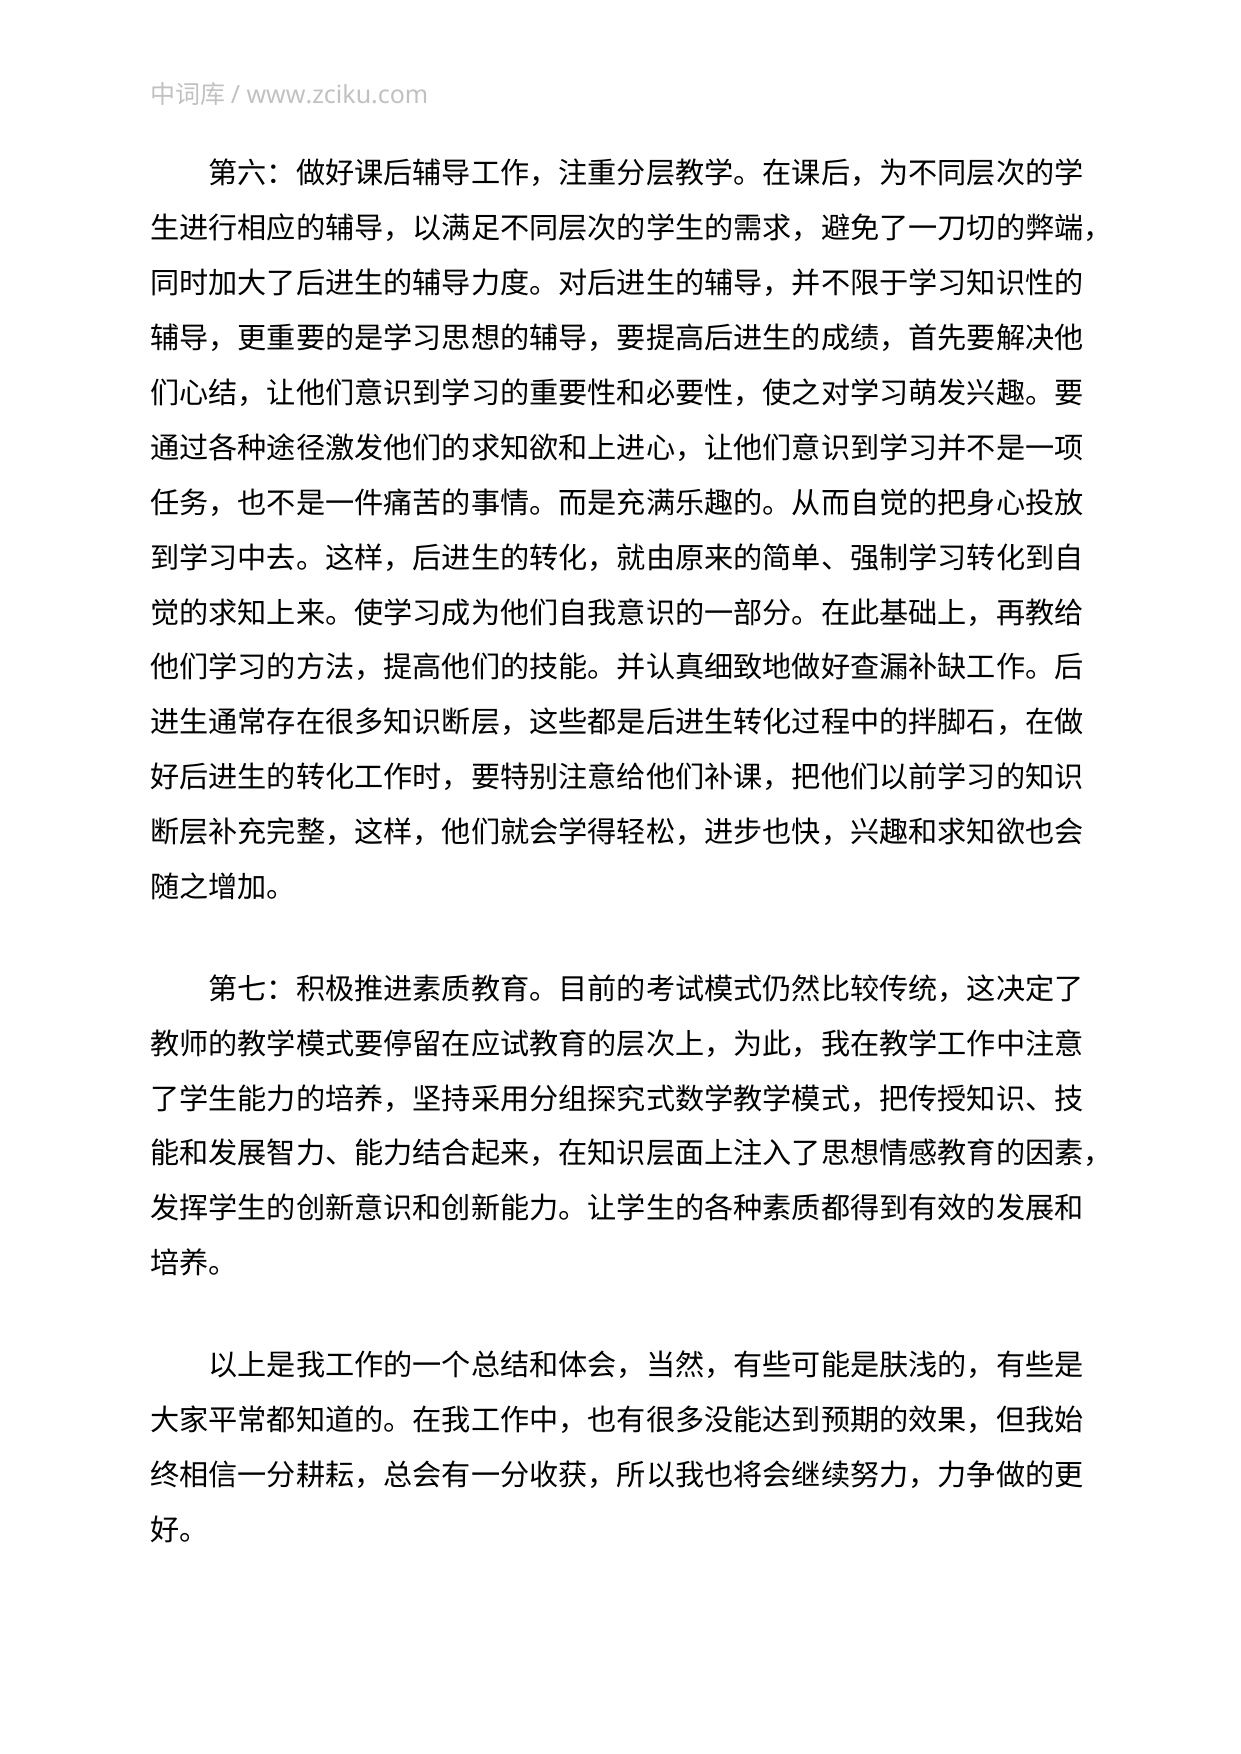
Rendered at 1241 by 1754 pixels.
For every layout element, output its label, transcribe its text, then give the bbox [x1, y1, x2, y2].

text 以上是我工作的一个总结和体会，当然，有些可能是肤浅的，有些是大家平常都知道的。在我工作中，也有很多没能达到预期的效果，但我始终相信一分耕耘，总会有一分收获，所以我也将会继续努力，力争做的更好。 [150, 1342, 1090, 1549]
text 第六：做好课后辅导工作，注重分层教学。在课后，为不同层次的学生进行相应的辅导，以满足不同层次的学生的需求，避免了一刀切的弊端，同时加大了后进生的辅导力度。对后进生的辅导，并不限于学习知识性的辅导，更重要的是学习思想的辅导，要提高后进生的成绩，首先要解决他们心结，让他们意识到学习的重要性和必要性，使之对学习萌发兴趣。要通过各种途径激发他们的求知欲和上进心，让他们意识到学习并不是一项任务，也不是一件痛苦的事情。而是充满乐趣的。从而自觉的把身心投放到学习中去。这样，后进生的转化，就由原来的简单、强制学习转化到自觉的求知上来。使学习成为他们自我意识的一部分。在此基础上，再教给他们学习的方法，提高他们的技能。并认真细致地做好查漏补缺工作。后进生通常存在很多知识断层，这些都是后进生转化过程中的拌脚石，在做好后进生的转化工作时，要特别注意给他们补课，把他们以前学习的知识断层补充完整，这样，他们就会学得轻松，进步也快，兴趣和求知欲也会随之增加。 [150, 150, 1090, 906]
text 第七：积极推进素质教育。目前的考试模式仍然比较传统，这决定了教师的教学模式要停留在应试教育的层次上，为此，我在教学工作中注意了学生能力的培养，坚持采用分组探究式数学教学模式，把传授知识、技能和发展智力、能力结合起来，在知识层面上注入了思想情感教育的因素，发挥学生的创新意识和创新能力。让学生的各种素质都得到有效的发展和培养。 [150, 965, 1090, 1282]
